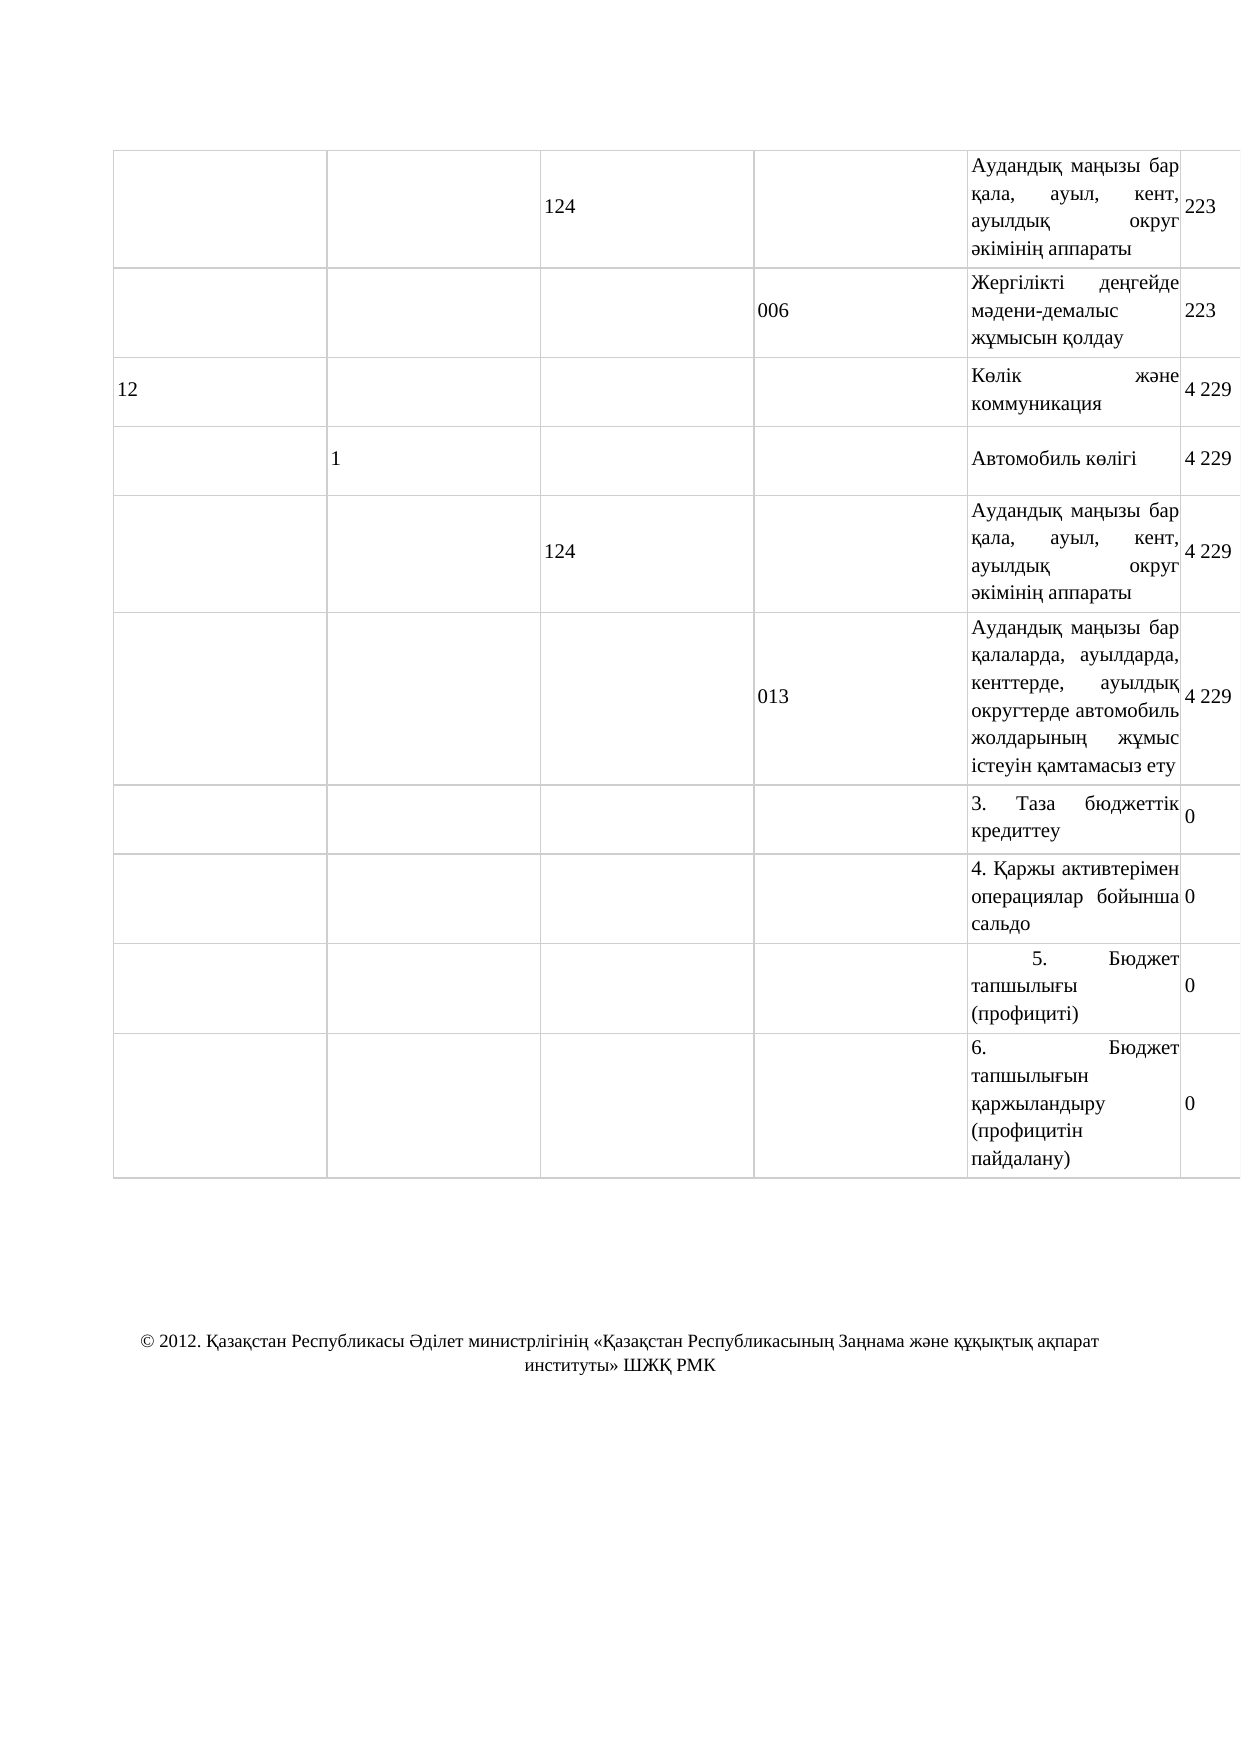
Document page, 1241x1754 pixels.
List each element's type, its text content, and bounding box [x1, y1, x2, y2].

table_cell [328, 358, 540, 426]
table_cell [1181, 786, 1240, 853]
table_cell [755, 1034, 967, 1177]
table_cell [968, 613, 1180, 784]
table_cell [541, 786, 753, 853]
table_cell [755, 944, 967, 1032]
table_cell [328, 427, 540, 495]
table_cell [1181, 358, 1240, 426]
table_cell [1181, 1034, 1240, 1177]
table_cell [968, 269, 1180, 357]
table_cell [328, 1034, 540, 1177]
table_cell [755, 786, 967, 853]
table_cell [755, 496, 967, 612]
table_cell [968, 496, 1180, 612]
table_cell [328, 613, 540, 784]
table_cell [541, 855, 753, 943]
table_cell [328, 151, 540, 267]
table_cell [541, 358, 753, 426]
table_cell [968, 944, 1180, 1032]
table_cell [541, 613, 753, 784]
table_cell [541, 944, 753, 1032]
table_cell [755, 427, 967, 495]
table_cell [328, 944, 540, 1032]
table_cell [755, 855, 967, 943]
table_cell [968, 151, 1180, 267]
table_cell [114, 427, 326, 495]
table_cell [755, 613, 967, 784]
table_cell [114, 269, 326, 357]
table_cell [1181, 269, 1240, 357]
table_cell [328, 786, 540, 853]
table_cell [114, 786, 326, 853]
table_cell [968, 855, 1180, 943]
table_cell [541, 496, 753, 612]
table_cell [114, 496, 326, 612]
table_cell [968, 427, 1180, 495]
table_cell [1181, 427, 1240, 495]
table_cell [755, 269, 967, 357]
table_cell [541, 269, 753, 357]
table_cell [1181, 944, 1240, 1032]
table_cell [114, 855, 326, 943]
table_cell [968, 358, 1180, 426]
text © 2012. Қазақстан Республикасы Әділет министрлігінің «Қазақстан Республикасының Заңнама және құқықтық ақпарат институты» ШЖҚ РМК [112, 1329, 1128, 1376]
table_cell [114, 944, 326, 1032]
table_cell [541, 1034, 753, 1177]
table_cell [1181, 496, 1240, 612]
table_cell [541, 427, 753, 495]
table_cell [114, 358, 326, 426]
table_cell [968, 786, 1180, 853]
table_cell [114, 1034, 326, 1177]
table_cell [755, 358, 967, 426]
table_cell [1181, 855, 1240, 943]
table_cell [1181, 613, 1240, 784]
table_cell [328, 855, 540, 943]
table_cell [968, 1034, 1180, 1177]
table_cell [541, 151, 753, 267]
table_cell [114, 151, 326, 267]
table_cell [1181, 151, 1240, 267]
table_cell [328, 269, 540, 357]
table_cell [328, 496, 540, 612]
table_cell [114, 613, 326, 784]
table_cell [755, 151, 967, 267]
